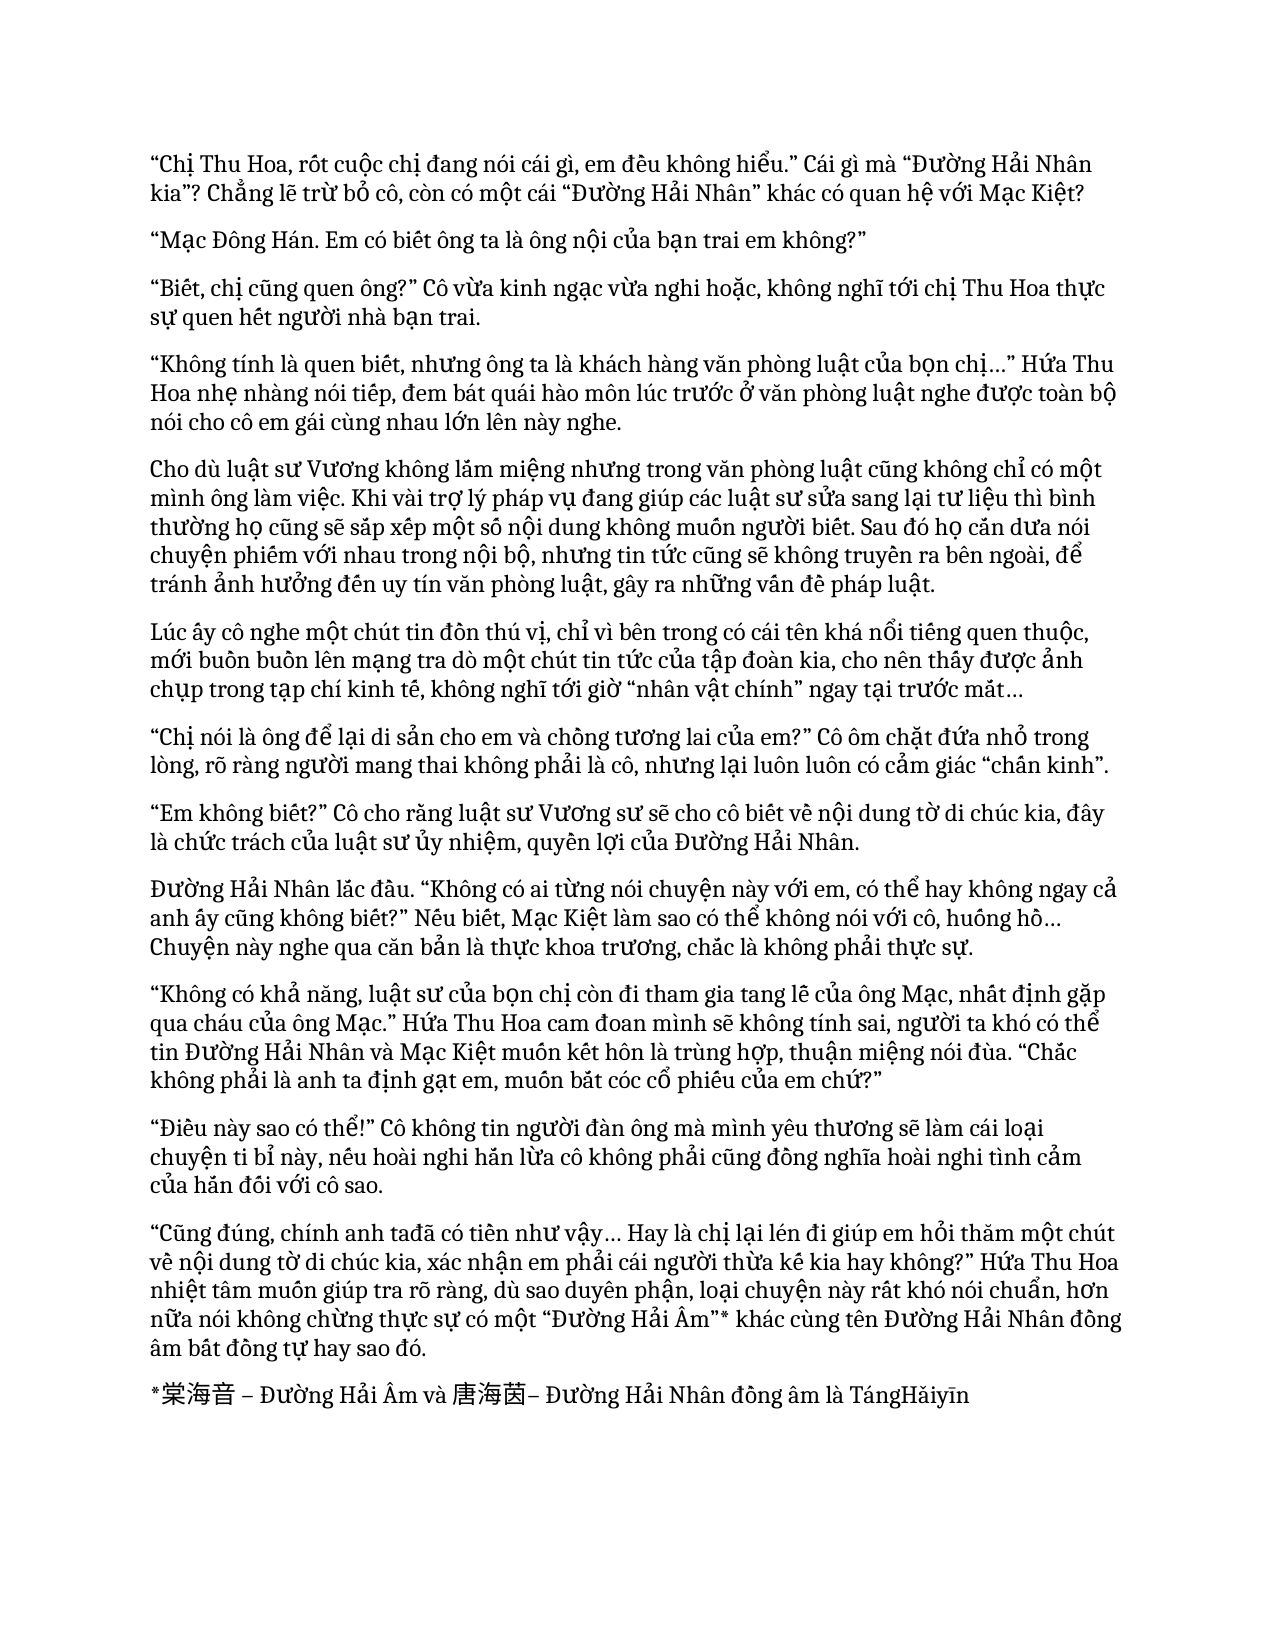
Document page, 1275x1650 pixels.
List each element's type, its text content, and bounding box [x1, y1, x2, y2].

text Đường Hải Nhân lắc đầu. “Không có ai từng nói chuyện này với em, có thể hay không ngay cả anh ấy cũng không biết?” Nếu biết, Mạc Kiệt làm sao có thể không nói với cô, huống hồ… Chuyện này nghe qua căn bản là thực khoa trương, chắc là không phải thực sự. [150, 875, 1125, 961]
text “Biết, chị cũng quen ông?” Cô vừa kinh ngạc vừa nghi hoặc, không nghĩ tới chị Thu Hoa thực sự quen hết người nhà bạn trai. [150, 274, 1125, 331]
text Cho dù luật sư Vương không lắm miệng nhưng trong văn phòng luật cũng không chỉ có một mình ông làm việc. Khi vài trợ lý pháp vụ đang giúp các luật sư sửa sang lại tư liệu thì bình thường họ cũng sẽ sắp xếp một số nội dung không muốn người biết. Sau đó họ cắn dưa nói chuyện phiếm với nhau trong nội bộ, nhưng tin tức cũng sẽ không truyền ra bên ngoài, để tránh ảnh hưởng đến uy tín văn phòng luật, gây ra những vấn đề pháp luật. [150, 455, 1125, 599]
text “Em không biết?” Cô cho rằng luật sư Vương sư sẽ cho cô biết về nội dung tờ di chúc kia, đây là chức trách của luật sư ủy nhiệm, quyền lợi của Đường Hải Nhân. [150, 799, 1125, 856]
text “Không tính là quen biết, nhưng ông ta là khách hàng văn phòng luật của bọn chị…” Hứa Thu Hoa nhẹ nhàng nói tiếp, đem bát quái hào môn lúc trước ở văn phòng luật nghe được toàn bộ nói cho cô em gái cùng nhau lớn lên này nghe. [150, 350, 1125, 436]
text Lúc ấy cô nghe một chút tin đồn thú vị, chỉ vì bên trong có cái tên khá nổi tiếng quen thuộc, mới buồn buồn lên mạng tra dò một chút tin tức của tập đoàn kia, cho nên thấy được ảnh chụp trong tạp chí kinh tế, không nghĩ tới giờ “nhân vật chính” ngay tại trước mắt… [150, 617, 1125, 704]
text *棠海音 – Đường Hải Âm và唐海茵– Đường Hải Nhân đồng âm là TángHǎiyīn [150, 1381, 1125, 1410]
text “Mạc Đông Hán. Em có biết ông ta là ông nội của bạn trai em không?” [150, 226, 1125, 255]
text “Chị nói là ông để lại di sản cho em và chồng tương lai của em?” Cô ôm chặt đứa nhỏ trong lòng, rõ ràng người mang thai không phải là cô, nhưng lại luôn luôn có cảm giác “chấn kinh”. [150, 722, 1125, 780]
text “Cũng đúng, chính anh tađã có tiền như vậy… Hay là chị lại lén đi giúp em hỏi thăm một chút về nội dung tờ di chúc kia, xác nhận em phải cái người thừa kế kia hay không?” Hứa Thu Hoa nhiệt tâm muốn giúp tra rõ ràng, dù sao duyên phận, loại chuyện này rất khó nói chuẩn, hơn nữa nói không chừng thực sự có một “Đường Hải Âm”* khác cùng tên Đường Hải Nhân đồng âm bất đồng tự hay sao đó. [150, 1219, 1125, 1362]
text “Chị Thu Hoa, rốt cuộc chị đang nói cái gì, em đều không hiểu.” Cái gì mà “Đường Hải Nhân kia”? Chẳng lẽ trừ bỏ cô, còn có một cái “Đường Hải Nhân” khác có quan hệ với Mạc Kiệt? [150, 150, 1125, 207]
text “Điều này sao có thể!” Cô không tin người đàn ông mà mình yêu thương sẽ làm cái loại chuyện ti bỉ này, nếu hoài nghi hắn lừa cô không phải cũng đồng nghĩa hoài nghi tình cảm của hắn đối với cô sao. [150, 1114, 1125, 1200]
text “Không có khả năng, luật sư của bọn chị còn đi tham gia tang lễ của ông Mạc, nhất định gặp qua cháu của ông Mạc.” Hứa Thu Hoa cam đoan mình sẽ không tính sai, người ta khó có thể tin Đường Hải Nhân và Mạc Kiệt muốn kết hôn là trùng hợp, thuận miệng nói đùa. “Chắc không phải là anh ta định gạt em, muốn bắt cóc cổ phiếu của em chứ?” [150, 980, 1125, 1095]
